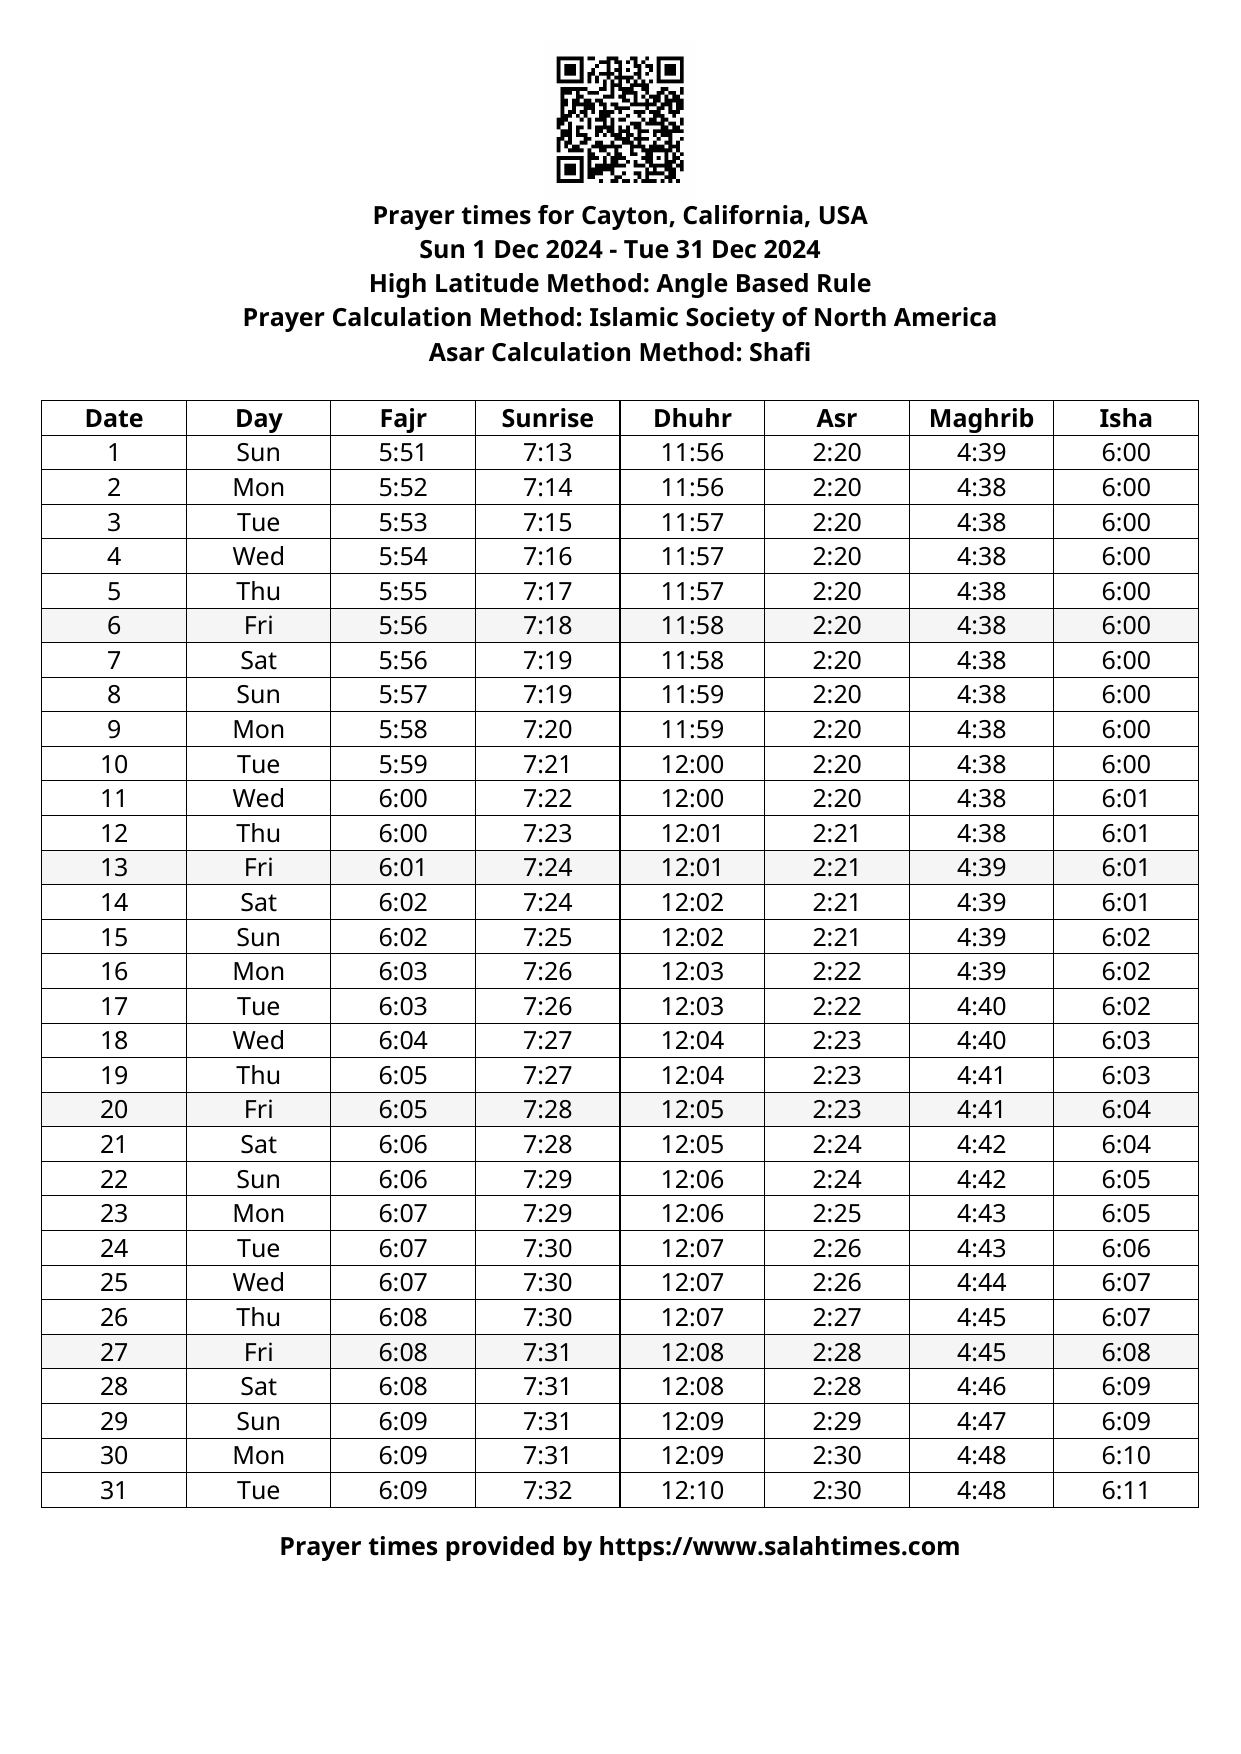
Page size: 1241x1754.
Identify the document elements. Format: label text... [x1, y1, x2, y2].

table_cell 6:09 [331, 1473, 475, 1507]
text Asar Calculation Method: Shafi [42, 334, 1198, 368]
text Prayer times for Cayton, California, USA [42, 198, 1198, 232]
table_cell 12:08 [621, 1335, 764, 1368]
table_cell 12:02 [621, 920, 764, 953]
table_cell 2:20 [765, 470, 909, 504]
table_cell 12:05 [621, 1093, 764, 1126]
table_cell 6:00 [1054, 747, 1198, 780]
text High Latitude Method: Angle Based Rule [42, 266, 1198, 300]
table_cell 15 [42, 920, 186, 953]
table_cell 7:19 [476, 678, 619, 711]
table_cell 21 [42, 1127, 186, 1161]
table_cell 6:00 [1054, 678, 1198, 711]
table_cell Sun [187, 1404, 330, 1437]
table_cell 12:01 [621, 851, 764, 884]
table_cell 2:21 [765, 851, 909, 884]
table_cell 4:38 [910, 712, 1053, 746]
table_cell Mon [187, 470, 330, 504]
table_cell 7:28 [476, 1093, 619, 1126]
table_cell 14 [42, 885, 186, 919]
table_cell 7:31 [476, 1369, 619, 1403]
table_cell 4:43 [910, 1196, 1053, 1230]
table_cell 6:09 [1054, 1404, 1198, 1437]
table_cell 4:38 [910, 643, 1053, 677]
table_cell 3 [42, 505, 186, 538]
table_cell 22 [42, 1162, 186, 1195]
table_cell 12:00 [621, 747, 764, 780]
table_cell Wed [187, 781, 330, 815]
table_cell 11:57 [621, 539, 764, 573]
table_cell 6:08 [331, 1369, 475, 1403]
table_cell 6:00 [1054, 643, 1198, 677]
table_cell 6 [42, 609, 186, 642]
table_cell Sat [187, 885, 330, 919]
table_cell 6:07 [1054, 1300, 1198, 1334]
table_cell Wed [187, 1024, 330, 1057]
table_cell Sun [187, 920, 330, 953]
table_cell 7:26 [476, 989, 619, 1022]
table_cell 20 [42, 1093, 186, 1126]
table_cell 6:08 [331, 1335, 475, 1368]
table_cell 7:30 [476, 1266, 619, 1299]
table_cell 2:28 [765, 1335, 909, 1368]
table_cell Fri [187, 1335, 330, 1368]
table_cell Tue [187, 1231, 330, 1264]
table_cell Wed [187, 539, 330, 573]
table_cell 6:00 [331, 781, 475, 815]
table_cell 4:38 [910, 747, 1053, 780]
table_cell 7:18 [476, 609, 619, 642]
table_cell 4:45 [910, 1300, 1053, 1334]
table_cell 4:38 [910, 609, 1053, 642]
table_cell Tue [187, 1473, 330, 1507]
table_cell 2:20 [765, 609, 909, 642]
table_cell 2:20 [765, 712, 909, 746]
table_cell 4:46 [910, 1369, 1053, 1403]
table_cell 6:09 [1054, 1369, 1198, 1403]
table_cell 6:00 [1054, 505, 1198, 538]
table_cell 5:53 [331, 505, 475, 538]
table_cell Mon [187, 1196, 330, 1230]
table_cell 6:01 [1054, 816, 1198, 849]
table_cell 11:58 [621, 643, 764, 677]
table_cell 7:29 [476, 1196, 619, 1230]
table_cell 4:44 [910, 1266, 1053, 1299]
table_cell 7:23 [476, 816, 619, 849]
table_cell 2:20 [765, 505, 909, 538]
table_cell 11:57 [621, 505, 764, 538]
table_cell Thu [187, 1058, 330, 1092]
table_cell 7:16 [476, 539, 619, 573]
table_cell 6:00 [1054, 609, 1198, 642]
table_cell 6:01 [1054, 885, 1198, 919]
table_cell 12:07 [621, 1300, 764, 1334]
table_cell 2:22 [765, 954, 909, 988]
table_cell 2:20 [765, 539, 909, 573]
table_cell 6:02 [331, 885, 475, 919]
table_cell 5:54 [331, 539, 475, 573]
table_cell 11:59 [621, 712, 764, 746]
table_cell 2:27 [765, 1300, 909, 1334]
table_cell 2:21 [765, 920, 909, 953]
table_cell 8 [42, 678, 186, 711]
table_cell 4:42 [910, 1162, 1053, 1195]
table_cell 11:58 [621, 609, 764, 642]
table_cell 19 [42, 1058, 186, 1092]
table_cell 6:08 [331, 1300, 475, 1334]
table_cell Fri [187, 609, 330, 642]
table_cell 6:00 [1054, 712, 1198, 746]
table_cell 6:01 [1054, 851, 1198, 884]
table_cell 16 [42, 954, 186, 988]
table_cell 6:07 [1054, 1266, 1198, 1299]
table_cell Sat [187, 1127, 330, 1161]
table_cell Sat [187, 1369, 330, 1403]
table_cell 2:20 [765, 781, 909, 815]
table_cell 5:57 [331, 678, 475, 711]
table_cell 12:03 [621, 989, 764, 1022]
table_cell 11:59 [621, 678, 764, 711]
table_cell 12:04 [621, 1024, 764, 1057]
table_header Dhuhr [621, 401, 764, 434]
table_cell 25 [42, 1266, 186, 1299]
table_cell 2:25 [765, 1196, 909, 1230]
table_cell 24 [42, 1231, 186, 1264]
table_cell 6:02 [1054, 954, 1198, 988]
table_cell 6:00 [331, 816, 475, 849]
table_cell 4:47 [910, 1404, 1053, 1437]
table_cell 4:39 [910, 954, 1053, 988]
table_cell 1 [42, 436, 186, 469]
table_cell Tue [187, 989, 330, 1022]
table_cell Wed [187, 1266, 330, 1299]
table_cell 23 [42, 1196, 186, 1230]
table_cell 12:06 [621, 1162, 764, 1195]
table_cell 7:24 [476, 885, 619, 919]
table_cell 4:39 [910, 885, 1053, 919]
table_cell 6:03 [1054, 1024, 1198, 1057]
table_cell 12:01 [621, 816, 764, 849]
table_header Isha [1054, 401, 1198, 434]
table_cell 6:08 [1054, 1335, 1198, 1368]
table_header Fajr [331, 401, 475, 434]
table_cell 31 [42, 1473, 186, 1507]
table_cell 18 [42, 1024, 186, 1057]
table_cell 7:30 [476, 1300, 619, 1334]
table_cell 7:31 [476, 1335, 619, 1368]
table_cell 2:21 [765, 885, 909, 919]
table_cell 7:19 [476, 643, 619, 677]
table_cell 12:06 [621, 1196, 764, 1230]
table_header Sunrise [476, 401, 619, 434]
table_cell 6:05 [331, 1058, 475, 1092]
table_cell 6:09 [331, 1439, 475, 1472]
table_cell 7:28 [476, 1127, 619, 1161]
table_header Maghrib [910, 401, 1053, 434]
table_cell 5:56 [331, 643, 475, 677]
table_cell 5:59 [331, 747, 475, 780]
table_cell 2:21 [765, 816, 909, 849]
table_cell 7:13 [476, 436, 619, 469]
table_cell 2:24 [765, 1162, 909, 1195]
table_cell 7:15 [476, 505, 619, 538]
table_cell 6:05 [331, 1093, 475, 1126]
table_cell 26 [42, 1300, 186, 1334]
table_cell 7:32 [476, 1473, 619, 1507]
table_cell 7:27 [476, 1058, 619, 1092]
table_cell 5:55 [331, 574, 475, 607]
table_cell 6:06 [331, 1127, 475, 1161]
table_cell 7:24 [476, 851, 619, 884]
table_cell 2:26 [765, 1231, 909, 1264]
table_cell 7:21 [476, 747, 619, 780]
table_header Day [187, 401, 330, 434]
table_cell 6:05 [1054, 1196, 1198, 1230]
table_header Date [42, 401, 186, 434]
table_cell 2:23 [765, 1093, 909, 1126]
table_cell Thu [187, 574, 330, 607]
table_cell 6:03 [1054, 1058, 1198, 1092]
table_cell 10 [42, 747, 186, 780]
table_cell 2:23 [765, 1024, 909, 1057]
table_cell 6:04 [1054, 1127, 1198, 1161]
table_cell 4:38 [910, 539, 1053, 573]
table_cell 6:11 [1054, 1473, 1198, 1507]
text Prayer times provided by https://www.salahtimes.com [42, 1528, 1198, 1563]
table_cell 2:24 [765, 1127, 909, 1161]
table_cell 4:45 [910, 1335, 1053, 1368]
table_cell 2:30 [765, 1473, 909, 1507]
table_cell Tue [187, 747, 330, 780]
table_cell 4 [42, 539, 186, 573]
table_cell 6:04 [331, 1024, 475, 1057]
table_cell 6:01 [331, 851, 475, 884]
table_cell Thu [187, 816, 330, 849]
table_cell Tue [187, 505, 330, 538]
table_cell 6:03 [331, 989, 475, 1022]
table_cell Sat [187, 643, 330, 677]
table_cell 2:22 [765, 989, 909, 1022]
table_cell 12:07 [621, 1231, 764, 1264]
table_cell 6:00 [1054, 539, 1198, 573]
table_cell 6:00 [1054, 436, 1198, 469]
table_cell Sun [187, 436, 330, 469]
table_cell 13 [42, 851, 186, 884]
table_cell 4:39 [910, 436, 1053, 469]
table_cell 2:20 [765, 436, 909, 469]
table_cell 6:07 [331, 1196, 475, 1230]
table_cell 4:38 [910, 505, 1053, 538]
table_cell 5:56 [331, 609, 475, 642]
table_cell 4:38 [910, 678, 1053, 711]
table_cell 6:04 [1054, 1093, 1198, 1126]
table_cell 12 [42, 816, 186, 849]
table_cell 27 [42, 1335, 186, 1368]
table_cell 12:05 [621, 1127, 764, 1161]
table_cell 7:14 [476, 470, 619, 504]
table_cell 7:31 [476, 1439, 619, 1472]
table_cell 11:56 [621, 436, 764, 469]
table_cell 5:52 [331, 470, 475, 504]
table_cell Thu [187, 1300, 330, 1334]
table_cell 4:40 [910, 1024, 1053, 1057]
table_cell 6:01 [1054, 781, 1198, 815]
table_cell 11:57 [621, 574, 764, 607]
table_cell 4:38 [910, 816, 1053, 849]
table_cell 7:25 [476, 920, 619, 953]
table_cell 12:10 [621, 1473, 764, 1507]
table_cell 6:00 [1054, 470, 1198, 504]
table_cell Sun [187, 1162, 330, 1195]
table_cell 11:56 [621, 470, 764, 504]
table_cell 4:39 [910, 920, 1053, 953]
table_cell 4:41 [910, 1058, 1053, 1092]
text Sun 1 Dec 2024 - Tue 31 Dec 2024 [42, 232, 1198, 266]
table_cell 6:03 [331, 954, 475, 988]
table_cell 2:30 [765, 1439, 909, 1472]
table_cell 2:20 [765, 643, 909, 677]
table_cell 2:20 [765, 574, 909, 607]
table_cell Sun [187, 678, 330, 711]
table_cell Mon [187, 1439, 330, 1472]
table_cell 4:43 [910, 1231, 1053, 1264]
table_cell 6:06 [331, 1162, 475, 1195]
table_cell 11 [42, 781, 186, 815]
table_cell 4:48 [910, 1473, 1053, 1507]
table_cell 5 [42, 574, 186, 607]
table_cell 4:40 [910, 989, 1053, 1022]
table_cell Fri [187, 851, 330, 884]
table_cell 12:03 [621, 954, 764, 988]
table_cell 6:10 [1054, 1439, 1198, 1472]
table_cell 4:42 [910, 1127, 1053, 1161]
table_cell 12:02 [621, 885, 764, 919]
table_cell 7:26 [476, 954, 619, 988]
table_cell 12:08 [621, 1369, 764, 1403]
table_cell 4:38 [910, 574, 1053, 607]
table_cell 12:09 [621, 1404, 764, 1437]
table_cell 4:41 [910, 1093, 1053, 1126]
table_cell 12:09 [621, 1439, 764, 1472]
table_cell 12:04 [621, 1058, 764, 1092]
table_cell 6:02 [331, 920, 475, 953]
table_cell 7 [42, 643, 186, 677]
table_cell 28 [42, 1369, 186, 1403]
table_cell 2:28 [765, 1369, 909, 1403]
table_cell 6:00 [1054, 574, 1198, 607]
table_cell 7:22 [476, 781, 619, 815]
table_cell 7:31 [476, 1404, 619, 1437]
table_cell 6:05 [1054, 1162, 1198, 1195]
picture [542, 41, 699, 198]
table_cell 6:06 [1054, 1231, 1198, 1264]
table_cell Mon [187, 712, 330, 746]
table_cell 4:48 [910, 1439, 1053, 1472]
table_cell Fri [187, 1093, 330, 1126]
table_cell 2:23 [765, 1058, 909, 1092]
table_cell 7:29 [476, 1162, 619, 1195]
table_cell 2:29 [765, 1404, 909, 1437]
table_header Asr [765, 401, 909, 434]
table_cell 12:00 [621, 781, 764, 815]
table_cell 6:07 [331, 1266, 475, 1299]
table_cell 7:20 [476, 712, 619, 746]
table_cell 2:26 [765, 1266, 909, 1299]
table_cell 29 [42, 1404, 186, 1437]
table_cell 2:20 [765, 678, 909, 711]
table_cell 17 [42, 989, 186, 1022]
table_cell 5:58 [331, 712, 475, 746]
table_cell 7:30 [476, 1231, 619, 1264]
table_cell 12:07 [621, 1266, 764, 1299]
table_cell 6:09 [331, 1404, 475, 1437]
text Prayer Calculation Method: Islamic Society of North America [42, 300, 1198, 334]
table_cell 6:02 [1054, 989, 1198, 1022]
table_cell 7:17 [476, 574, 619, 607]
table_cell 2 [42, 470, 186, 504]
table_cell 9 [42, 712, 186, 746]
table_cell 5:51 [331, 436, 475, 469]
table_cell 6:07 [331, 1231, 475, 1264]
table_cell 30 [42, 1439, 186, 1472]
table_cell 4:38 [910, 470, 1053, 504]
table_cell 2:20 [765, 747, 909, 780]
table_cell 4:38 [910, 781, 1053, 815]
table_cell Mon [187, 954, 330, 988]
table_cell 6:02 [1054, 920, 1198, 953]
table_cell 4:39 [910, 851, 1053, 884]
table_cell 7:27 [476, 1024, 619, 1057]
